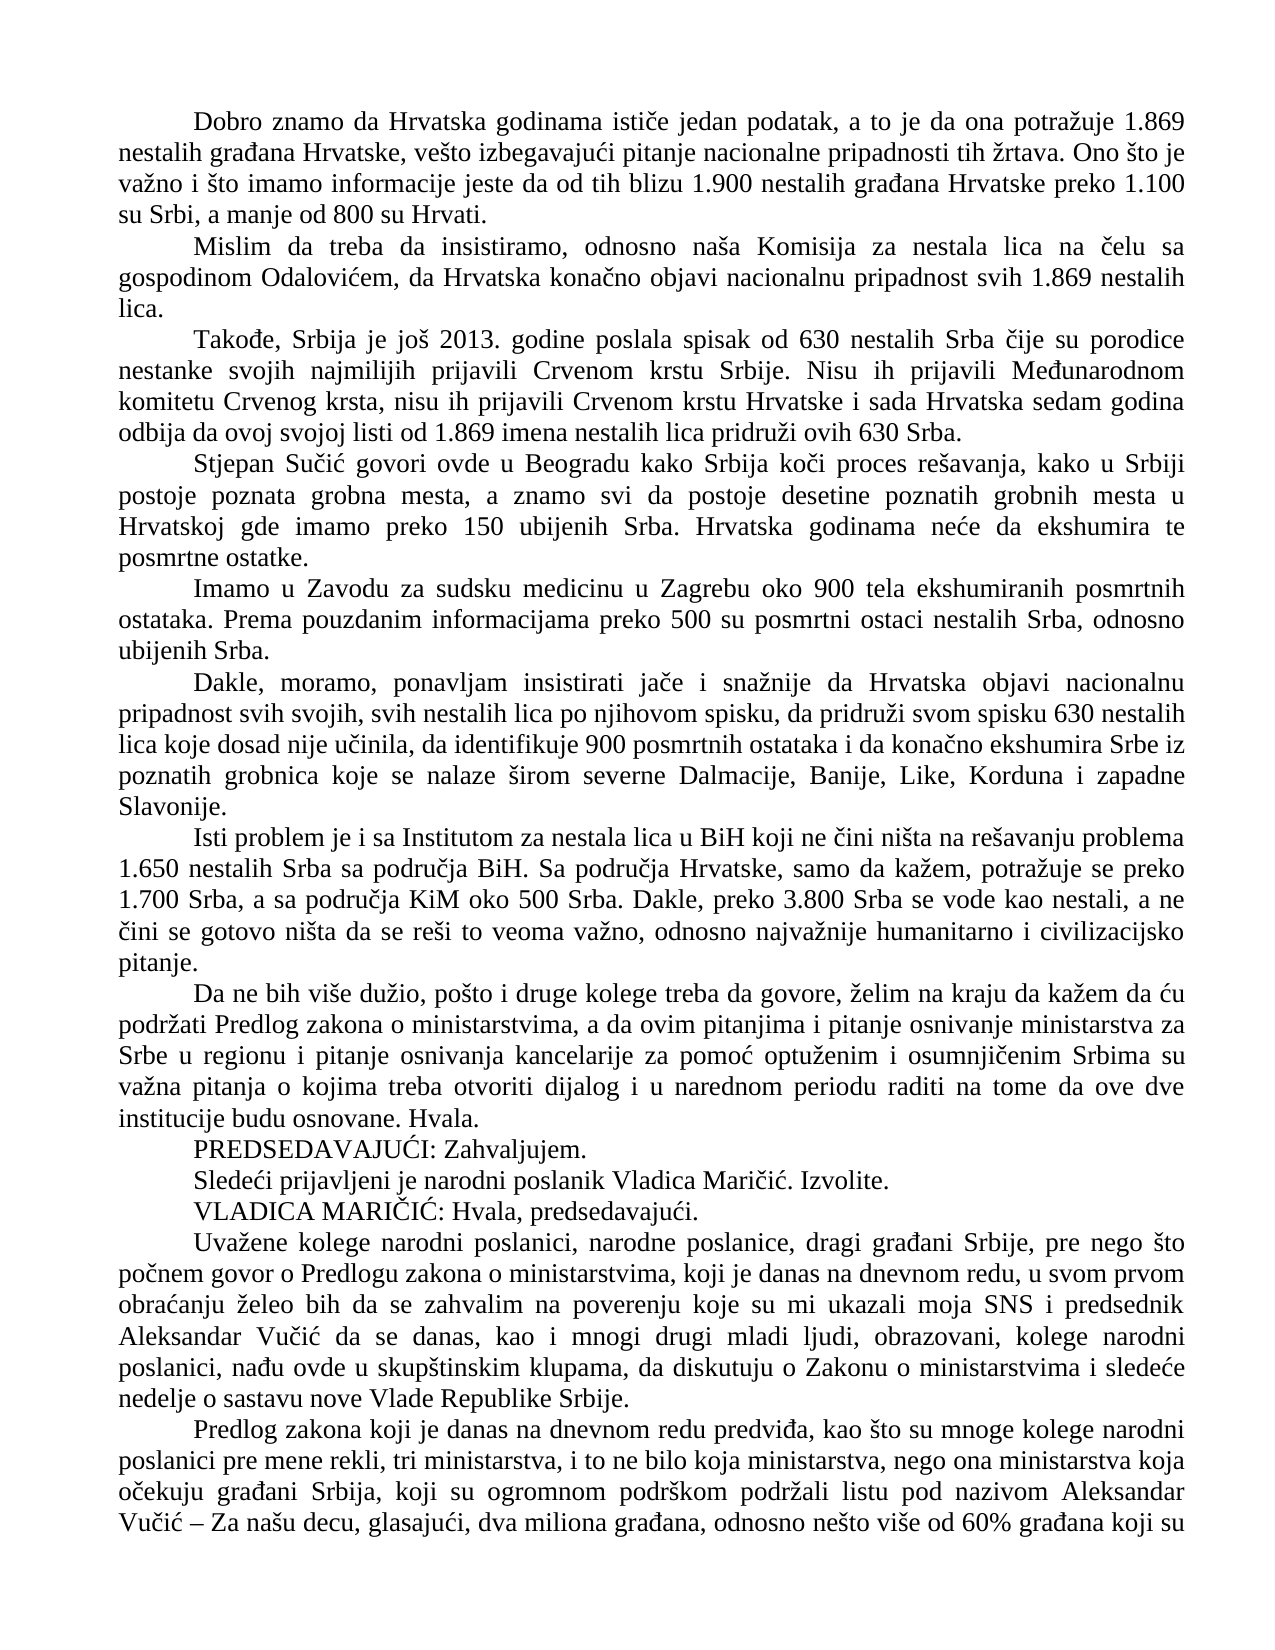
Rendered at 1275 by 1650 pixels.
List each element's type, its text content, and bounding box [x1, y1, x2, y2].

text Isti problem je i sa Institutom za nestala lica u BiH koji ne čini ništa na rešavanju problema 1.650 nestalih Srba sa područja BiH. Sa područja Hrvatske, samo da kažem, potražuje se preko 1.700 Srba, a sa područja KiM oko 500 Srba. Dakle, preko 3.800 Srba se vode kao nestali, a ne čini se gotovo ništa da se reši to veoma važno, odnosno najvažnije humanitarno i civilizacijsko pitanje. [118, 821, 1186, 977]
text Dobro znamo da Hrvatska godinama ističe jedan podatak, a to je da ona potražuje 1.869 nestalih građana Hrvatske, vešto izbegavajući pitanje nacionalne pripadnosti tih žrtava. Ono što je važno i što imamo informacije jeste da od tih blizu 1.900 nestalih građana Hrvatske preko 1.100 su Srbi, a manje od 800 su Hrvati. [118, 105, 1186, 229]
text PREDSEDAVAJUĆI: Zahvaljujem. [118, 1133, 1186, 1164]
text Da ne bih više dužio, pošto i druge kolege treba da govore, želim na kraju da kažem da ću podržati Predlog zakona o ministarstvima, a da ovim pitanjima i pitanje osnivanje ministarstva za Srbe u regionu i pitanje osnivanja kancelarije za pomoć optuženim i osumnjičenim Srbima su važna pitanja o kojima treba otvoriti dijalog i u narednom periodu raditi na tome da ove dve institucije budu osnovane. Hvala. [118, 977, 1186, 1133]
text Stjepan Sučić govori ovde u Beogradu kako Srbija koči proces rešavanja, kako u Srbiji postoje poznata grobna mesta, a znamo svi da postoje desetine poznatih grobnih mesta u Hrvatskoj gde imamo preko 150 ubijenih Srba. Hrvatska godinama neće da ekshumira te posmrtne ostatke. [118, 448, 1186, 572]
text Imamo u Zavodu za sudsku medicinu u Zagrebu oko 900 tela ekshumiranih posmrtnih ostataka. Prema pouzdanim informacijama preko 500 su posmrtni ostaci nestalih Srba, odnosno ubijenih Srba. [118, 572, 1186, 666]
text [118, 1413, 1186, 1538]
text Uvažene kolege narodni poslanici, narodne poslanice, dragi građani Srbije, pre nego što počnem govor o Predlogu zakona o ministarstvima, koji je danas na dnevnom redu, u svom prvom obraćanju želeo bih da se zahvalim na poverenju koje su mi ukazali moja SNS i predsednik Aleksandar Vučić da se danas, kao i mnogi drugi mladi ljudi, obrazovani, kolege narodni poslanici, nađu ovde u skupštinskim klupama, da diskutuju o Zakonu o ministarstvima i sledeće nedelje o sastavu nove Vlade Republike Srbije. [118, 1226, 1186, 1413]
text Sledeći prijavljeni je narodni poslanik Vladica Maričić. Izvolite. [118, 1164, 1186, 1195]
text VLADICA MARIČIĆ: Hvala, predsedavajući. [118, 1195, 1186, 1226]
text Mislim da treba da insistiramo, odnosno naša Komisija za nestala lica na čelu sa gospodinom Odalovićem, da Hrvatska konačno objavi nacionalnu pripadnost svih 1.869 nestalih lica. [118, 229, 1186, 323]
text Dakle, moramo, ponavljam insistirati jače i snažnije da Hrvatska objavi nacionalnu pripadnost svih svojih, svih nestalih lica po njihovom spisku, da pridruži svom spisku 630 nestalih lica koje dosad nije učinila, da identifikuje 900 posmrtnih ostataka i da konačno ekshumira Srbe iz poznatih grobnica koje se nalaze širom severne Dalmacije, Banije, Like, Korduna i zapadne Slavonije. [118, 666, 1186, 821]
text Takođe, Srbija je još 2013. godine poslala spisak od 630 nestalih Srba čije su porodice nestanke svojih najmilijih prijavili Crvenom krstu Srbije. Nisu ih prijavili Međunarodnom komitetu Crvenog krsta, nisu ih prijavili Crvenom krstu Hrvatske i sada Hrvatska sedam godina odbija da ovoj svojoj listi od 1.869 imena nestalih lica pridruži ovih 630 Srba. [118, 323, 1186, 448]
